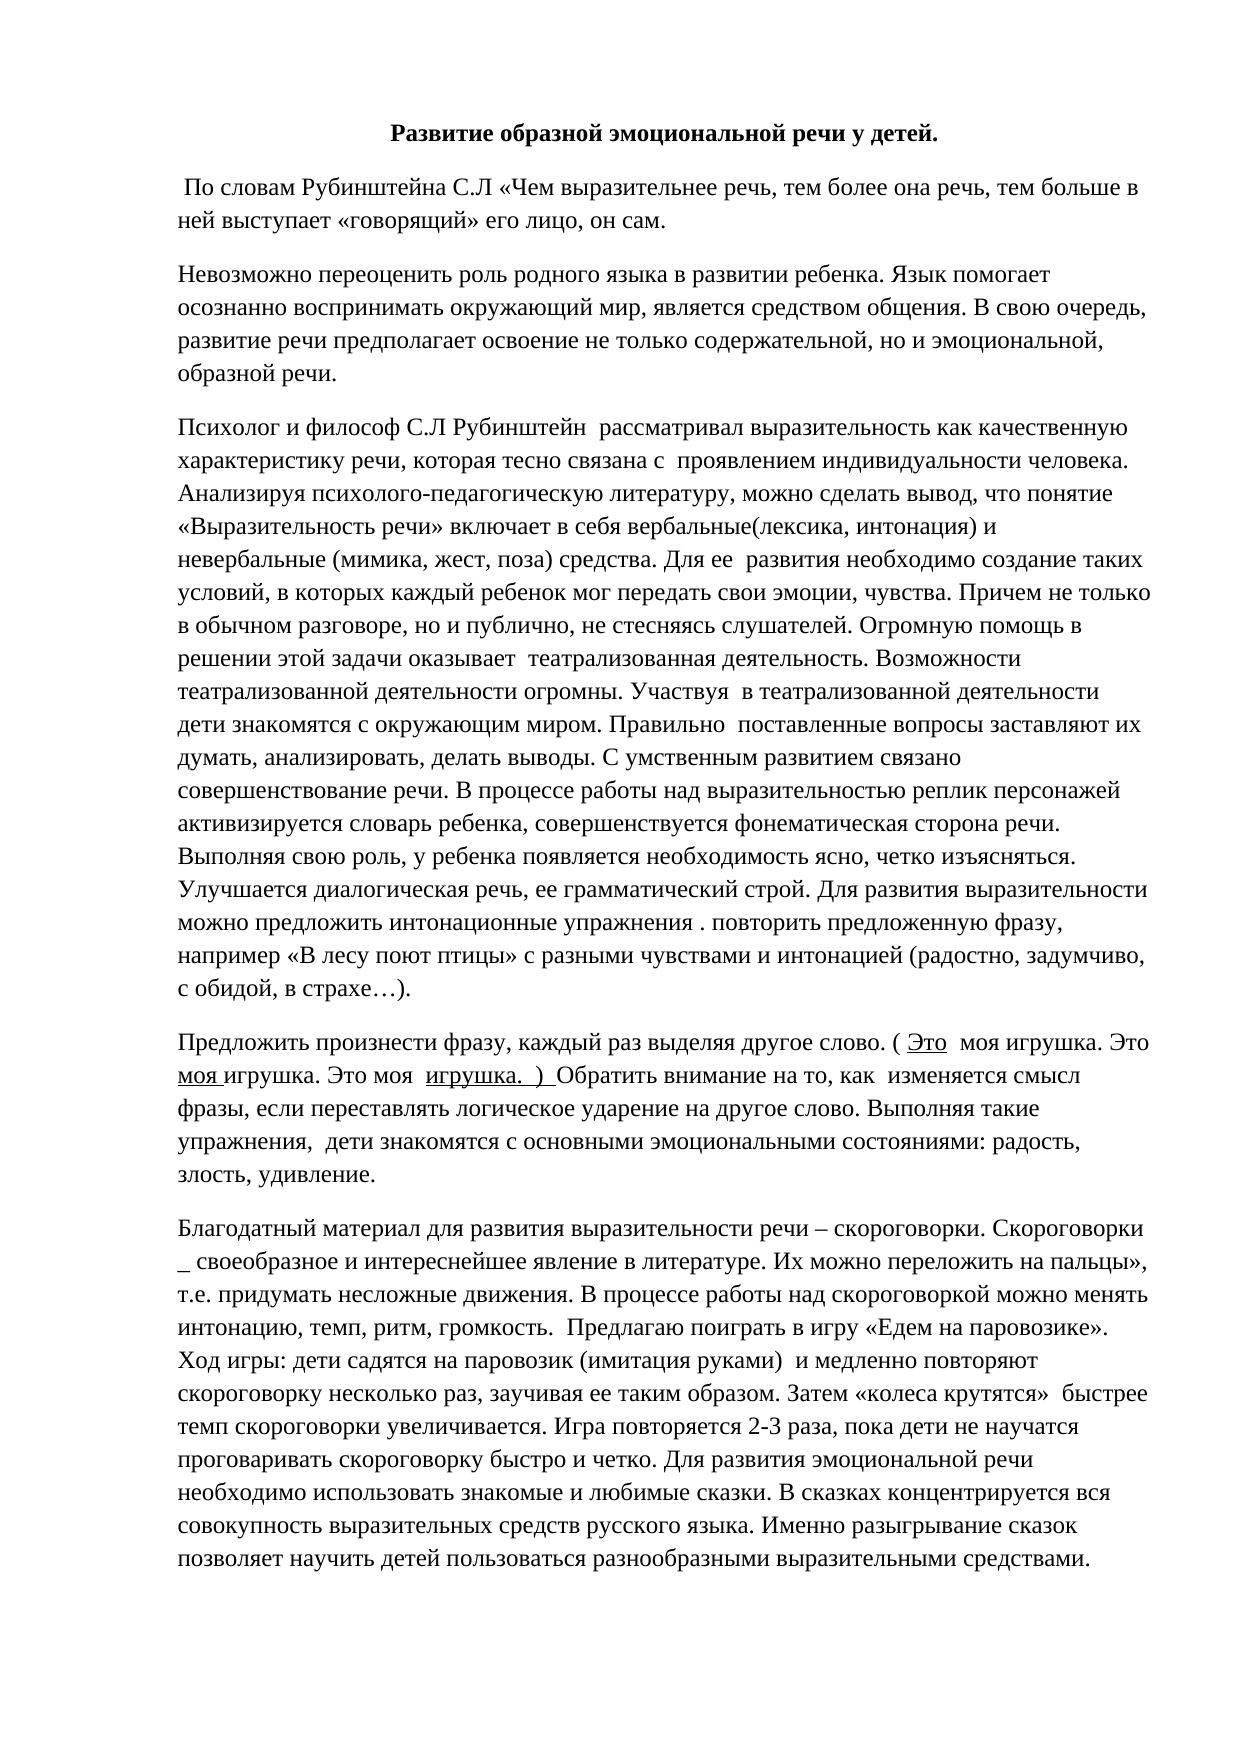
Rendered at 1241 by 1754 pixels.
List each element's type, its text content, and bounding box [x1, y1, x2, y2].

text Предложить произнести фразу, каждый раз выделяя другое слово. ( Это моя игрушка. Это моя игрушка. Это моя игрушка. ) Обратить внимание на то, как изменяется смысл фразы, если переставлять логическое ударение на другое слово. Выполняя такие упражнения, дети знакомятся с основными эмоциональными состояниями: радость, злость, удивление. [177, 1027, 1152, 1188]
text По словам Рубинштейна С.Л «Чем выразительнее речь, тем более она речь, тем больше в ней выступает «говорящий» его лицо, он сам. [177, 172, 1152, 234]
text Благодатный материал для развития выразительности речи – скороговорки. Скороговорки _ своеобразное и интереснейшее явление в литературе. Их можно переложить на пальцы», т.е. придумать несложные движения. В процессе работы над скороговоркой можно менять интонацию, темп, ритм, громкость. Предлагаю поиграть в игру «Едем на паровозике». Ход игры: дети садятся на паровозик (имитация руками) и медленно повторяют скороговорку несколько раз, заучивая ее таким образом. Затем «колеса крутятся» быстрее темп скороговорки увеличивается. Игра повторяется 2-3 раза, пока дети не научатся проговаривать скороговорку быстро и четко. Для развития эмоциональной речи необходимо использовать знакомые и любимые сказки. В сказках концентрируется вся совокупность выразительных средств русского языка. Именно разыгрывание сказок позволяет научить детей пользоваться разнообразными выразительными средствами. [177, 1213, 1152, 1572]
text Невозможно переоценить роль родного языка в развитии ребенка. Язык помогает осознанно воспринимать окружающий мир, является средством общения. В свою очередь, развитие речи предполагает освоение не только содержательной, но и эмоциональной, образной речи. [177, 259, 1152, 387]
text Развитие образной эмоциональной речи у детей. [177, 118, 1152, 147]
text Психолог и философ С.Л Рубинштейн рассматривал выразительность как качественную характеристику речи, которая тесно связана с проявлением индивидуальности человека. Анализируя психолого-педагогическую литературу, можно сделать вывод, что понятие «Выразительность речи» включает в себя вербальные(лексика, интонация) и невербальные (мимика, жест, поза) средства. Для ее развития необходимо создание таких условий, в которых каждый ребенок мог передать свои эмоции, чувства. Причем не только в обычном разговоре, но и публично, не стесняясь слушателей. Огромную помощь в решении этой задачи оказывает театрализованная деятельность. Возможности театрализованной деятельности огромны. Участвуя в театрализованной деятельности дети знакомятся с окружающим миром. Правильно поставленные вопросы заставляют их думать, анализировать, делать выводы. С умственным развитием связано совершенствование речи. В процессе работы над выразительностью реплик персонажей активизируется словарь ребенка, совершенствуется фонематическая сторона речи. Выполняя свою роль, у ребенка появляется необходимость ясно, четко изъясняться. Улучшается диалогическая речь, ее грамматический строй. Для развития выразительности можно предложить интонационные упражнения . повторить предложенную фразу, например «В лесу поют птицы» с разными чувствами и интонацией (радостно, задумчиво, с обидой, в страхе…). [177, 412, 1152, 1002]
